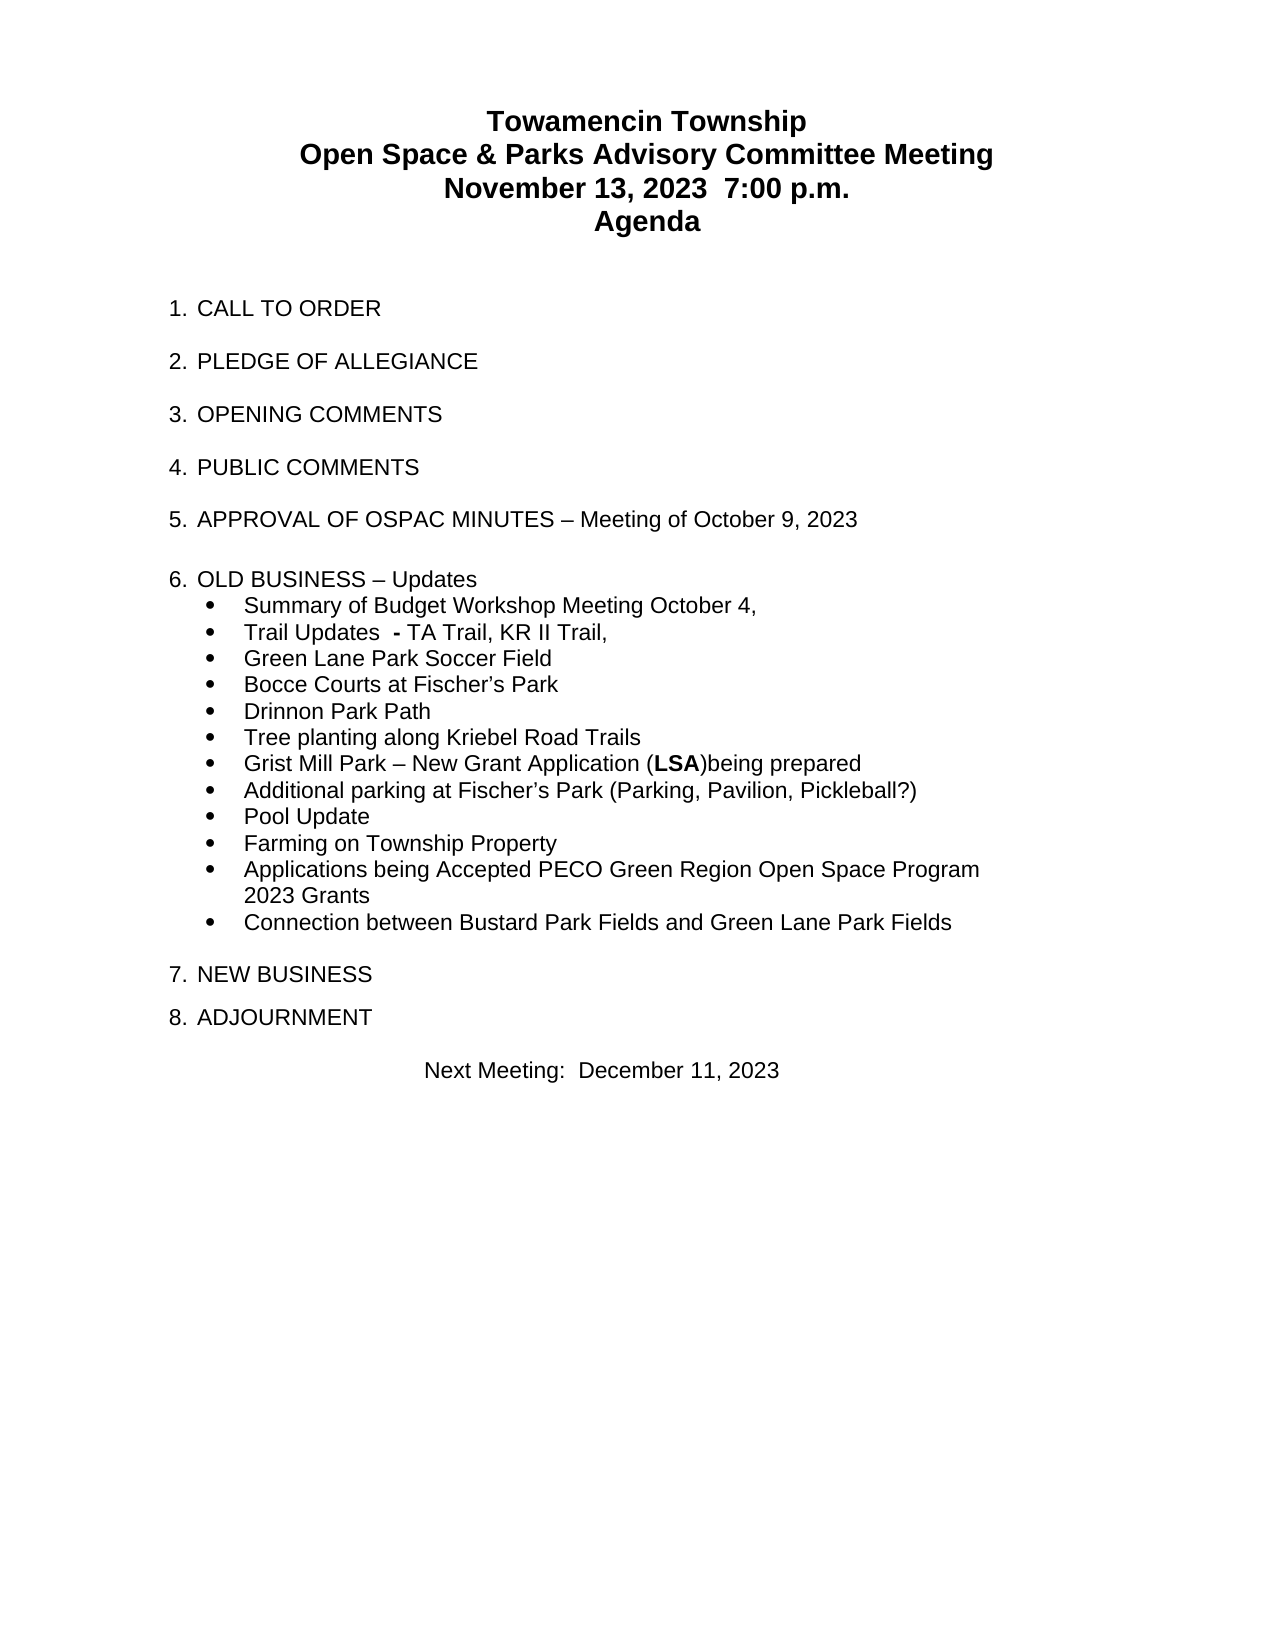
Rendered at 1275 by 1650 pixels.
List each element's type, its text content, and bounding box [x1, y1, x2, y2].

title Open Space & Parks Advisory Committee Meeting [169, 137, 1125, 171]
list Connection between Bustard Park Fields and Green Lane Park Fields [206, 908, 1034, 935]
list Drinnon Park Path [206, 698, 1109, 724]
text Next Meeting: December 11, 2023 [169, 1057, 1034, 1083]
text November 13, 2023 7:00 p.m. [169, 171, 1125, 204]
list OLD BUSINESS – Updates [169, 566, 1109, 592]
list Summary of Budget Workshop Meeting October 4, [206, 592, 1109, 619]
list APPROVAL OF OSPAC MINUTES – Meeting of October 9, 2023 [169, 506, 1109, 533]
title Towamencin Township [169, 104, 1125, 137]
list Applications being Accepted PECO Green Region Open Space Program 2023 Grants [206, 856, 1034, 908]
list OPENING COMMENTS [169, 401, 1109, 427]
list Green Lane Park Soccer Field [206, 645, 1109, 671]
list CALL TO ORDER [169, 295, 1109, 322]
list Trail Updates - TA Trail, KR II Trail, [206, 619, 1109, 645]
list Bocce Courts at Fischer’s Park [206, 671, 1109, 698]
list PUBLIC COMMENTS [169, 453, 1109, 480]
list Pool Update [206, 803, 1109, 829]
list PLEDGE OF ALLEGIANCE [169, 348, 1109, 374]
text Agenda [169, 204, 1125, 238]
list Farming on Township Property [206, 829, 1109, 856]
list ADJOURNMENT [169, 1004, 1034, 1031]
list Tree planting along Kriebel Road Trails [206, 724, 1109, 750]
list Grist Mill Park – New Grant Application (LSA)being prepared [206, 750, 1109, 777]
list NEW BUSINESS [169, 961, 1034, 988]
list Additional parking at Fischer’s Park (Parking, Pavilion, Pickleball?) [206, 777, 1109, 803]
